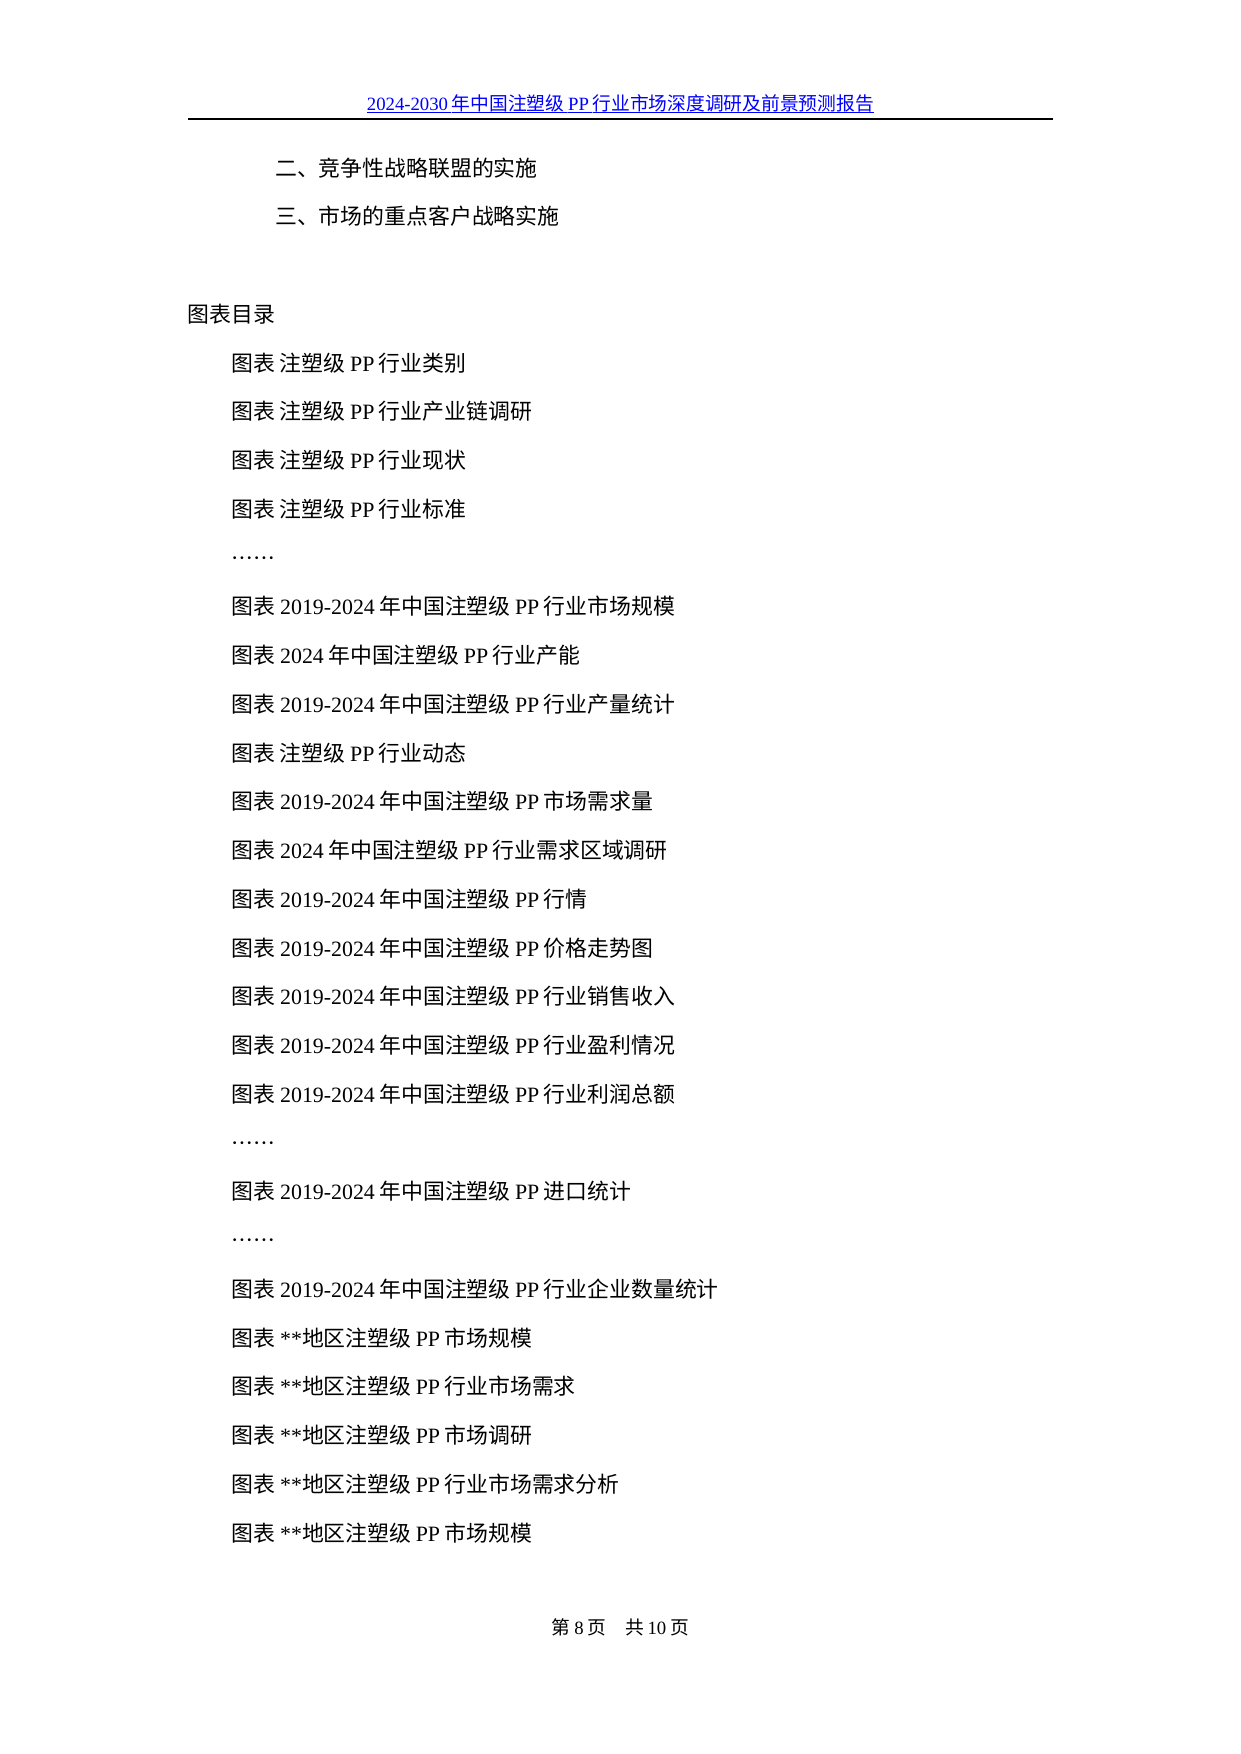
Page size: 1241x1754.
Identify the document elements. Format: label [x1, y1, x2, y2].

text [187, 150, 1053, 1548]
